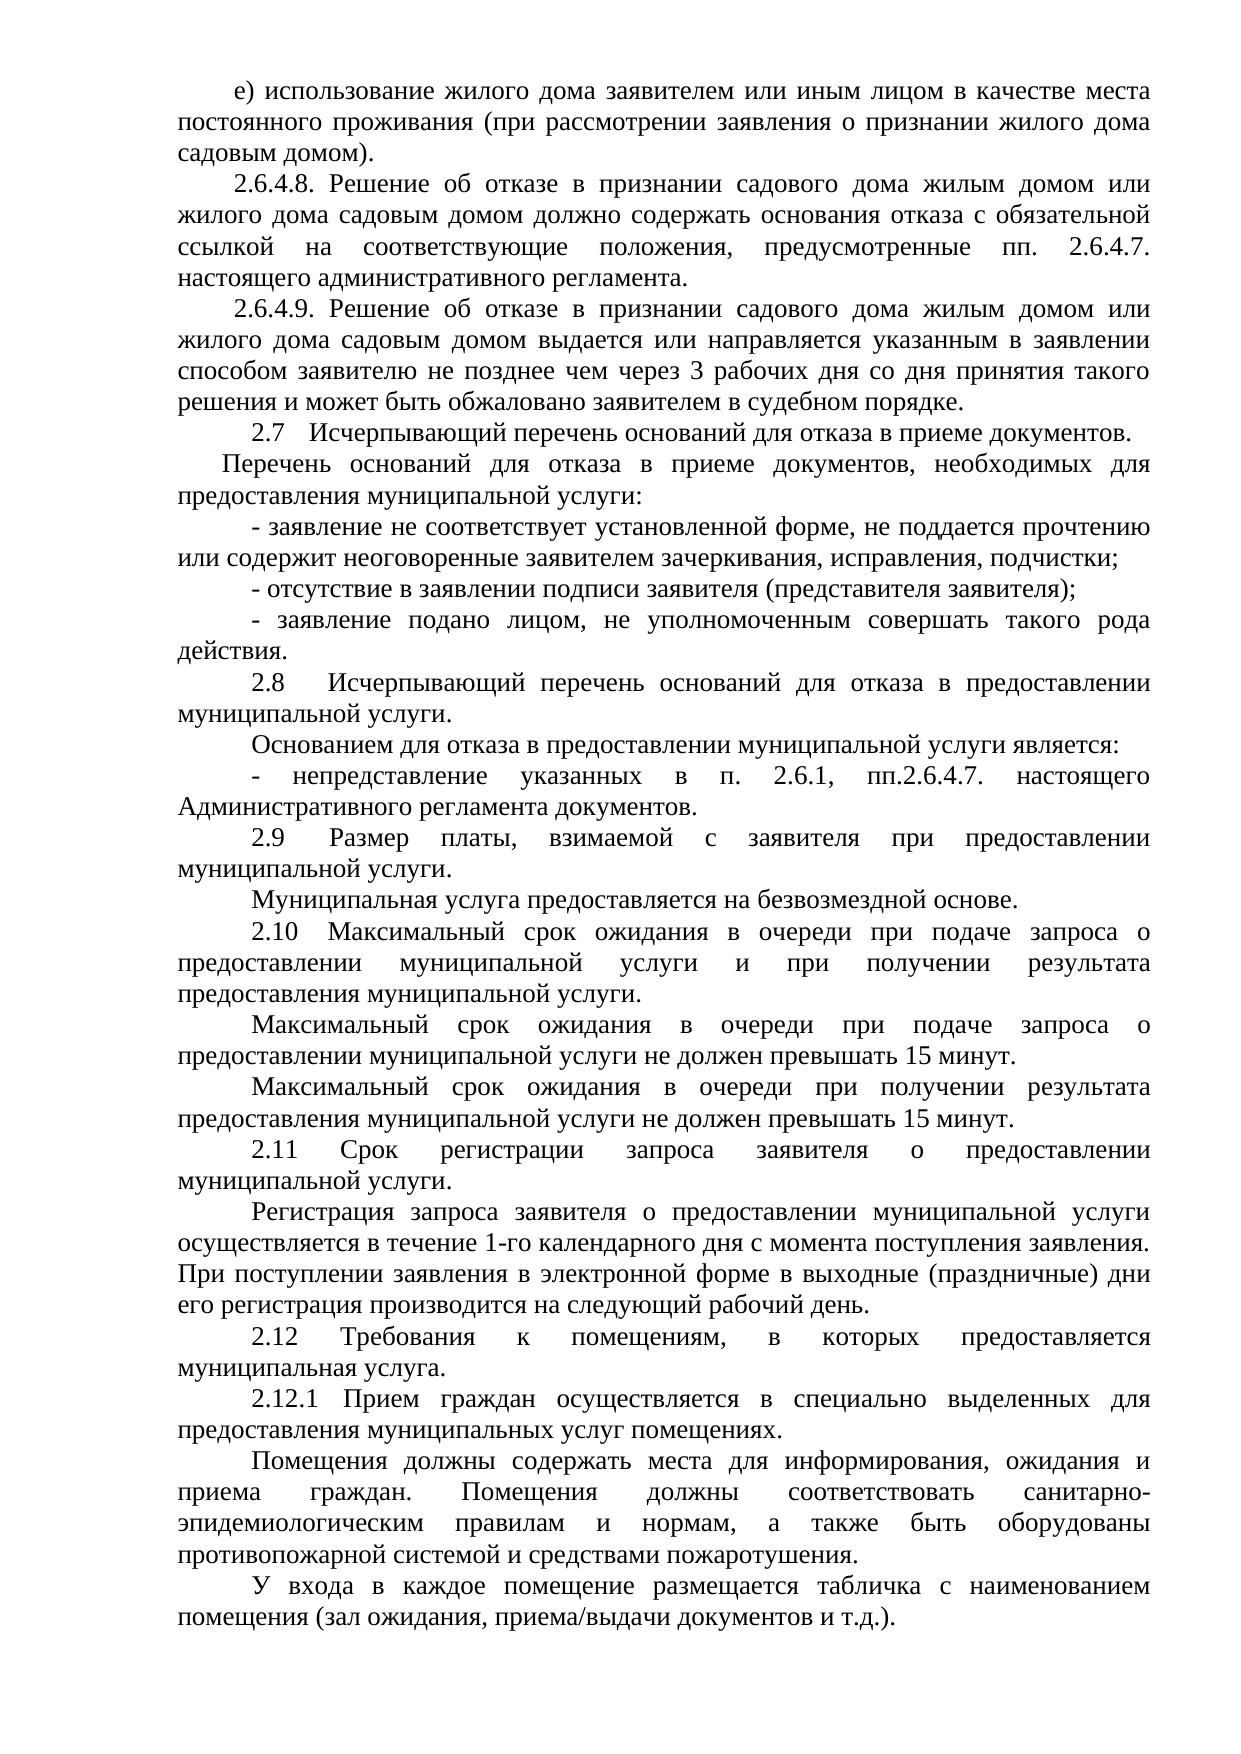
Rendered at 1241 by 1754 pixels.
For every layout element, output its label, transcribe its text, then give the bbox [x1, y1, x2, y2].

text 2.6.4.8. Решение об отказе в признании садового дома жилым домом или жилого дома садовым домом должно содержать основания отказа с обязательной ссылкой на соответствующие положения, предусмотренные пп. 2.6.4.7. настоящего административного регламента. [177, 167, 1152, 292]
text У входа в каждое помещение размещается табличка с наименованием помещения (зал ожидания, приема/выдачи документов и т.д.). [177, 1569, 1152, 1631]
text - непредставление указанных в п. 2.6.1, пп.2.6.4.7. настоящего Административного регламента документов. [177, 759, 1152, 821]
text - заявление не соответствует установленной форме, не поддается прочтению или содержит неоговоренные заявителем зачеркивания, исправления, подчистки; [177, 510, 1152, 572]
list Исчерпывающий перечень оснований для отказа в приеме документов. [177, 416, 1152, 448]
text е) использование жилого дома заявителем или иным лицом в качестве места постоянного проживания (при рассмотрении заявления о признании жилого дома садовым домом). [177, 74, 1152, 167]
list Размер платы, взимаемой с заявителя при предоставлении муниципальной услуги. [177, 821, 1152, 884]
list Требования к помещениям, в которых предоставляется муниципальная услуга. [177, 1320, 1152, 1382]
list Прием граждан осуществляется в специально выделенных для предоставления муниципальных услуг помещениях. [177, 1382, 1152, 1444]
text Муниципальная услуга предоставляется на безвозмездной основе. [177, 884, 1152, 915]
text 2.6.4.9. Решение об отказе в признании садового дома жилым домом или жилого дома садовым домом выдается или направляется указанным в заявлении способом заявителю не позднее чем через 3 рабочих дня со дня принятия такого решения и может быть обжаловано заявителем в судебном порядке. [177, 292, 1152, 416]
text Максимальный срок ожидания в очереди при подаче запроса о предоставлении муниципальной услуги не должен превышать 15 минут. [177, 1008, 1152, 1071]
text Помещения должны содержать места для информирования, ожидания и приема граждан. Помещения должны соответствовать санитарно-эпидемиологическим правилам и нормам, а также быть оборудованы противопожарной системой и средствами пожаротушения. [177, 1444, 1152, 1569]
text - заявление подано лицом, не уполномоченным совершать такого рода действия. [177, 603, 1152, 666]
text - отсутствие в заявлении подписи заявителя (представителя заявителя); [177, 572, 1152, 603]
text Перечень оснований для отказа в приеме документов, необходимых для предоставления муниципальной услуги: [177, 448, 1152, 510]
list Исчерпывающий перечень оснований для отказа в предоставлении муниципальной услуги. [177, 666, 1152, 728]
text Основанием для отказа в предоставлении муниципальной услуги является: [177, 728, 1152, 759]
list Максимальный срок ожидания в очереди при подаче запроса о предоставлении муниципальной услуги и при получении результата предоставления муниципальной услуги. [177, 915, 1152, 1008]
text Максимальный срок ожидания в очереди при получении результата предоставления муниципальной услуги не должен превышать 15 минут. [177, 1071, 1152, 1133]
list Срок регистрации запроса заявителя о предоставлении муниципальной услуги. [177, 1133, 1152, 1195]
text Регистрация запроса заявителя о предоставлении муниципальной услуги осуществляется в течение 1-го календарного дня с момента поступления заявления. При поступлении заявления в электронной форме в выходные (праздничные) дни его регистрация производится на следующий рабочий день. [177, 1195, 1152, 1320]
